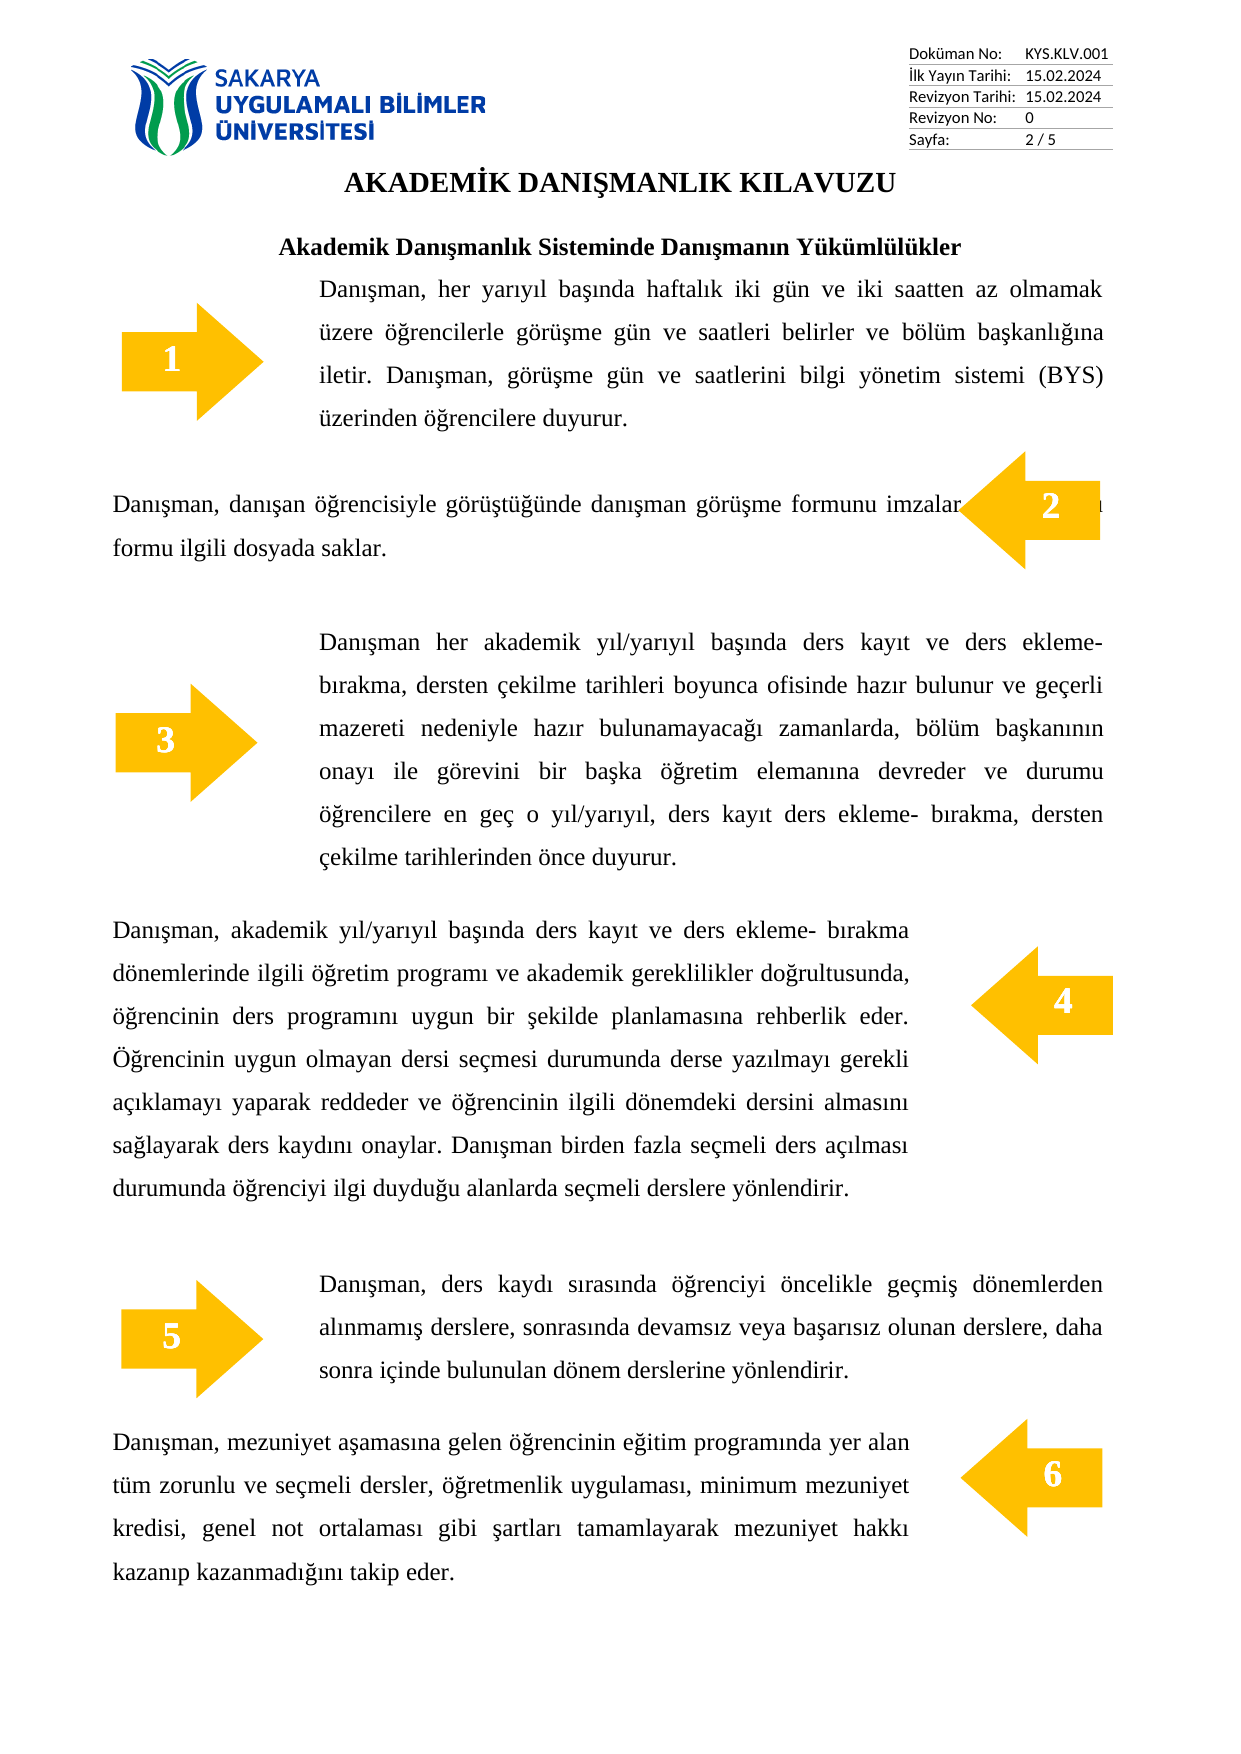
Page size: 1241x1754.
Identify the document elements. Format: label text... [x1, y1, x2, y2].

text Danışman, mezuniyet aşamasına gelen öğrencinin eğitim programında yer alan tüm zorunlu ve seçmeli dersler, öğretmenlik uygulaması, minimum mezuniyet kredisi, genel not ortalaması gibi şartları tamamlayarak mezuniyet hakkı kazanıp kazanmadığını takip eder. [112, 1427, 909, 1585]
text Danışman her akademik yıl/yarıyıl başında ders kayıt ve ders ekleme- bırakma, dersten çekilme tarihleri boyunca ofisinde hazır bulunur ve geçerli mazereti nedeniyle hazır bulunamayacağı zamanlarda, bölüm başkanının onayı ile görevini bir başka öğretim elemanına devreder ve durumu öğrencilere en geç o yıl/yarıyıl, ders kayıt ders ekleme- bırakma, dersten çekilme tarihlerinden önce duyurur. [319, 627, 1104, 871]
text Akademik Danışmanlık Sisteminde Danışmanın Yükümlülükler [112, 232, 1128, 261]
picture [131, 59, 486, 156]
text Danışman, ders kaydı sırasında öğrenciyi öncelikle geçmiş dönemlerden alınmamış derslere, sonrasında devamsız veya başarısız olunan derslere, daha sonra içinde bulunulan dönem derslerine yönlendirir. [319, 1269, 1104, 1384]
text Danışman, her yarıyıl başında haftalık iki gün ve iki saatten az olmamak üzere öğrencilerle görüşme gün ve saatleri belirler ve bölüm başkanlığına iletir. Danışman, görüşme gün ve saatlerini bilgi yönetim sistemi (BYS) üzerinden öğrencilere duyurur. [319, 274, 1104, 432]
text Danışman, akademik yıl/yarıyıl başında ders kayıt ve ders ekleme- bırakma dönemlerinde ilgili öğretim programı ve akademik gereklilikler doğrultusunda, öğrencinin ders programını uygun bir şekilde planlamasına rehberlik eder. Öğrencinin uygun olmayan dersi seçmesi durumunda derse yazılmayı gerekli açıklamayı yaparak reddeder ve öğrencinin ilgili dönemdeki dersini almasını sağlayarak ders kaydını onaylar. Danışman birden fazla seçmeli ders açılması durumunda öğrenciyi ilgi duyduğu alanlarda seçmeli derslere yönlendirir. [112, 915, 909, 1202]
text Danışman, danışan öğrencisiyle görüştüğünde danışman görüşme formunu imzalar (Ek 1) ve bu formu ilgili dosyada saklar. [112, 489, 1014, 561]
